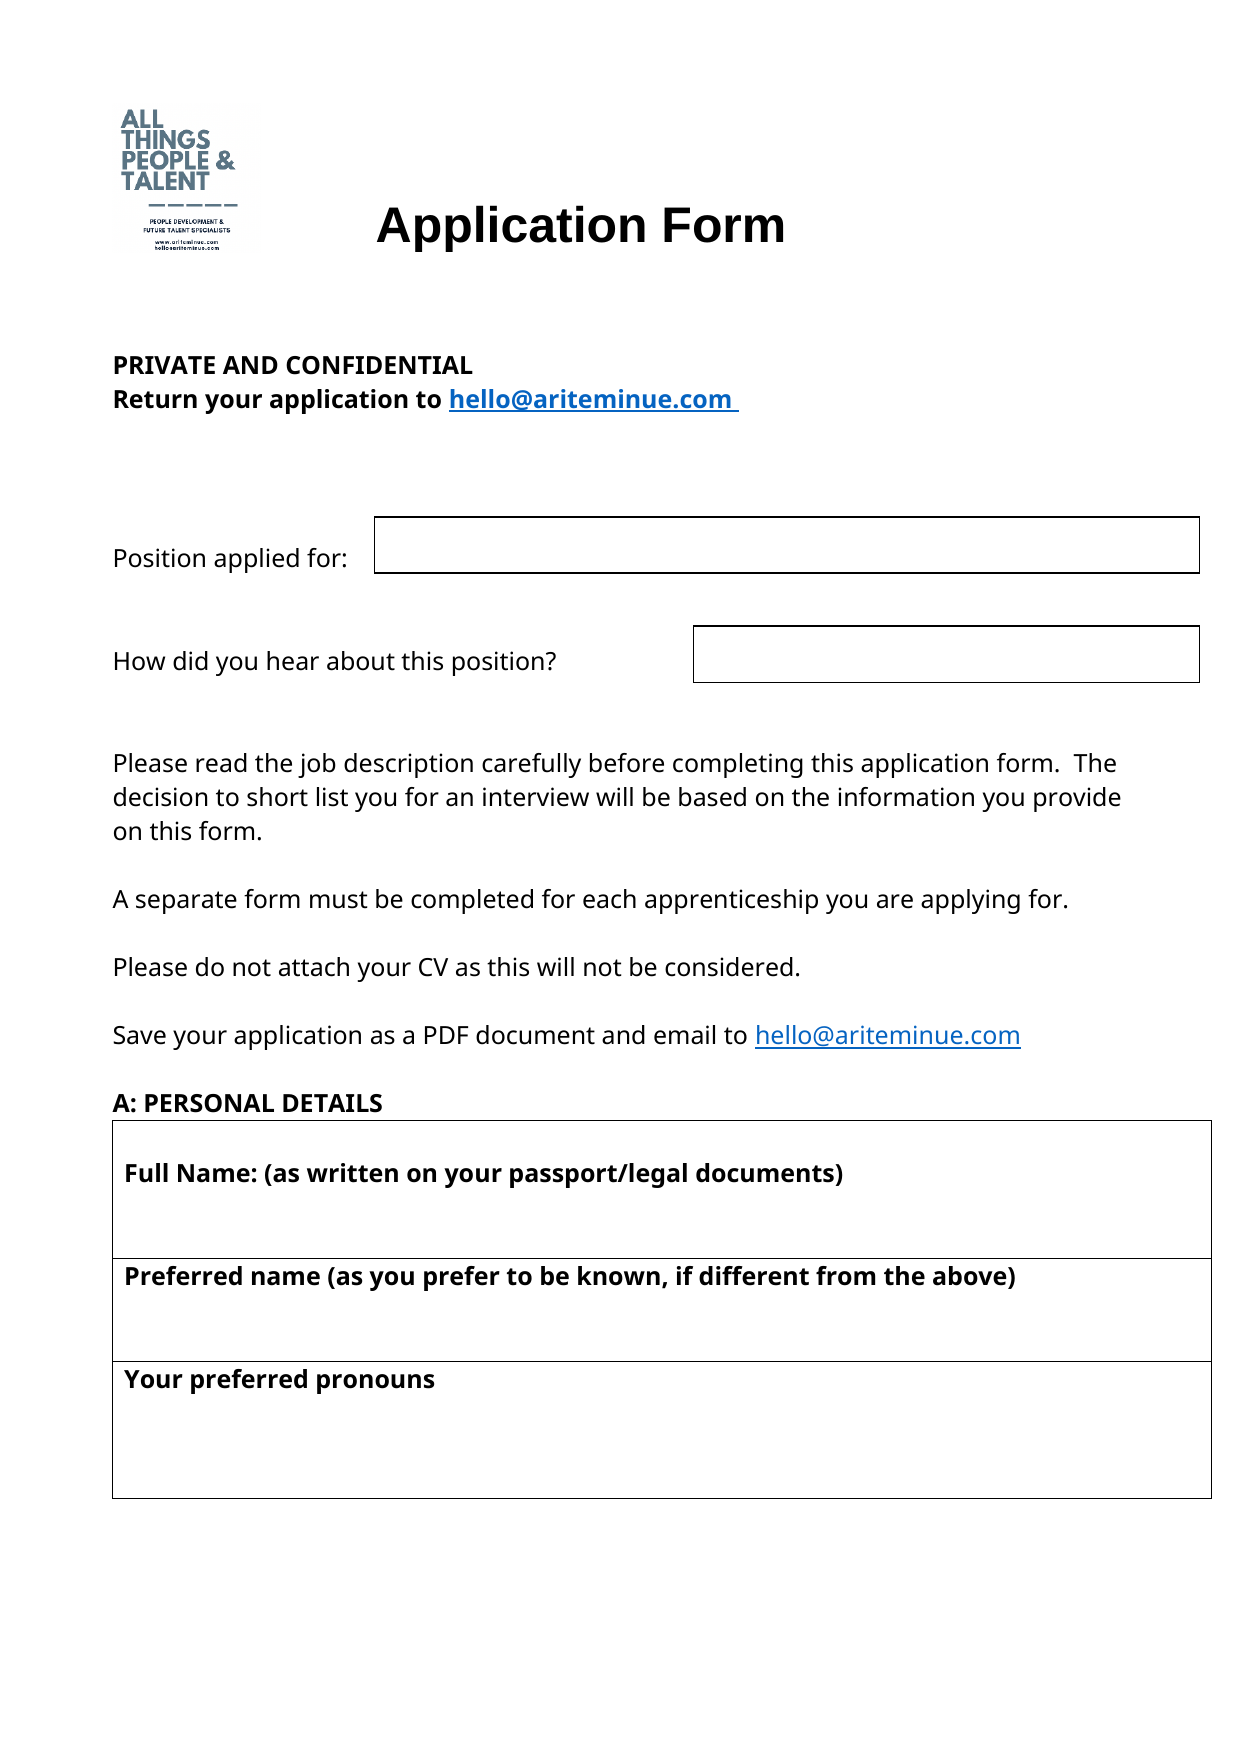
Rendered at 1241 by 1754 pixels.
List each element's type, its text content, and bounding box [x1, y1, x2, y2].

text How did you hear about this position? [112, 643, 693, 677]
picture [112, 103, 261, 253]
table_header Full Name: (as written on your passport/legal documents) [113, 1121, 1211, 1257]
text Please read the job description carefully before completing this application form. The decision to short list you for an interview will be based on the information you provide on this form. [112, 746, 1146, 848]
table_cell Your preferred pronouns [113, 1362, 1211, 1498]
text Position applied for: [112, 541, 1146, 575]
text Return your application to hello@ariteminue.com [112, 381, 1146, 416]
table_cell Preferred name (as you prefer to be known, if different from the above) [113, 1259, 1211, 1361]
text A: PERSONAL DETAILS [112, 1086, 1146, 1120]
text Please do not attach your CV as this will not be considered. [112, 950, 1146, 984]
text PRIVATE AND CONFIDENTIAL [112, 347, 1146, 381]
text A separate form must be completed for each apprenticeship you are applying for. [112, 882, 1146, 916]
text Save your application as a PDF document and email to hello@ariteminue.com [112, 1018, 1146, 1052]
